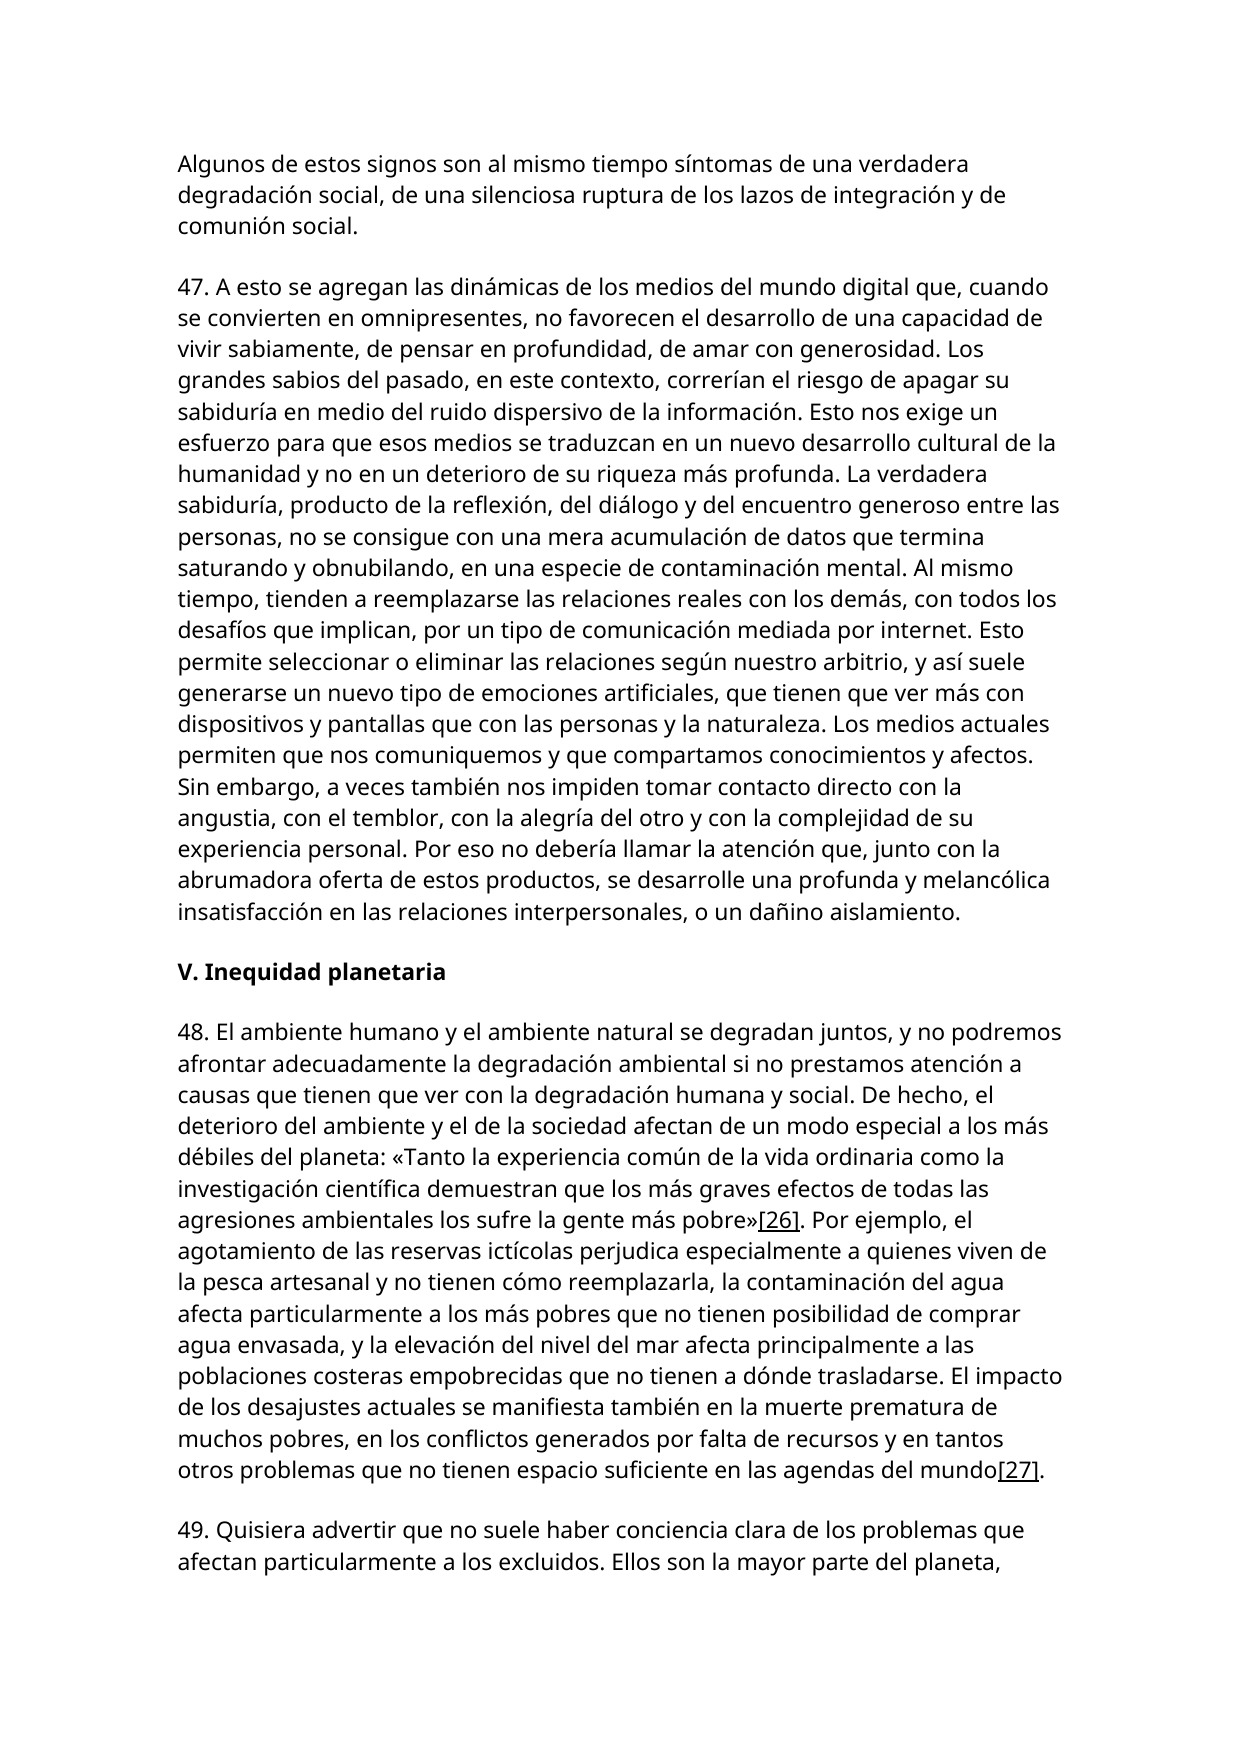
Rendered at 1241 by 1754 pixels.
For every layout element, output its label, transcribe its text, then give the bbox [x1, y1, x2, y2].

text 48. El ambiente humano y el ambiente natural se degradan juntos, y no podremos afrontar adecuadamente la degradación ambiental si no prestamos atención a causas que tienen que ver con la degradación humana y social. De hecho, el deterioro del ambiente y el de la sociedad afectan de un modo especial a los más débiles del planeta: «Tanto la experiencia común de la vida ordinaria como la investigación científica demuestran que los más graves efectos de todas las agresiones ambientales los sufre la gente más pobre»[26]. Por ejemplo, el agotamiento de las reservas ictícolas perjudica especialmente a quienes viven de la pesca artesanal y no tienen cómo reemplazarla, la contaminación del agua afecta particularmente a los más pobres que no tienen posibilidad de comprar agua envasada, y la elevación del nivel del mar afecta principalmente a las poblaciones costeras empobrecidas que no tienen a dónde trasladarse. El impacto de los desajustes actuales se manifiesta también en la muerte prematura de muchos pobres, en los conflictos generados por falta de recursos y en tantos otros problemas que no tienen espacio suficiente en las agendas del mundo[27]. [177, 1016, 1063, 1485]
text V. Inequidad planetaria [177, 956, 1063, 987]
text 47. A esto se agregan las dinámicas de los medios del mundo digital que, cuando se convierten en omnipresentes, no favorecen el desarrollo de una capacidad de vivir sabiamente, de pensar en profundidad, de amar con generosidad. Los grandes sabios del pasado, en este contexto, correrían el riesgo de apagar su sabiduría en medio del ruido dispersivo de la información. Esto nos exige un esfuerzo para que esos medios se traduzcan en un nuevo desarrollo cultural de la humanidad y no en un deterioro de su riqueza más profunda. La verdadera sabiduría, producto de la reflexión, del diálogo y del encuentro generoso entre las personas, no se consigue con una mera acumulación de datos que termina saturando y obnubilando, en una especie de contaminación mental. Al mismo tiempo, tienden a reemplazarse las relaciones reales con los demás, con todos los desafíos que implican, por un tipo de comunicación mediada por internet. Esto permite seleccionar o eliminar las relaciones según nuestro arbitrio, y así suele generarse un nuevo tipo de emociones artificiales, que tienen que ver más con dispositivos y pantallas que con las personas y la naturaleza. Los medios actuales permiten que nos comuniquemos y que compartamos conocimientos y afectos. Sin embargo, a veces también nos impiden tomar contacto directo con la angustia, con el temblor, con la alegría del otro y con la complejidad de su experiencia personal. Por eso no debería llamar la atención que, junto con la abrumadora oferta de estos productos, se desarrolle una profunda y melancólica insatisfacción en las relaciones interpersonales, o un dañino aislamiento. [177, 271, 1063, 927]
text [177, 148, 1063, 241]
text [177, 1514, 1063, 1577]
